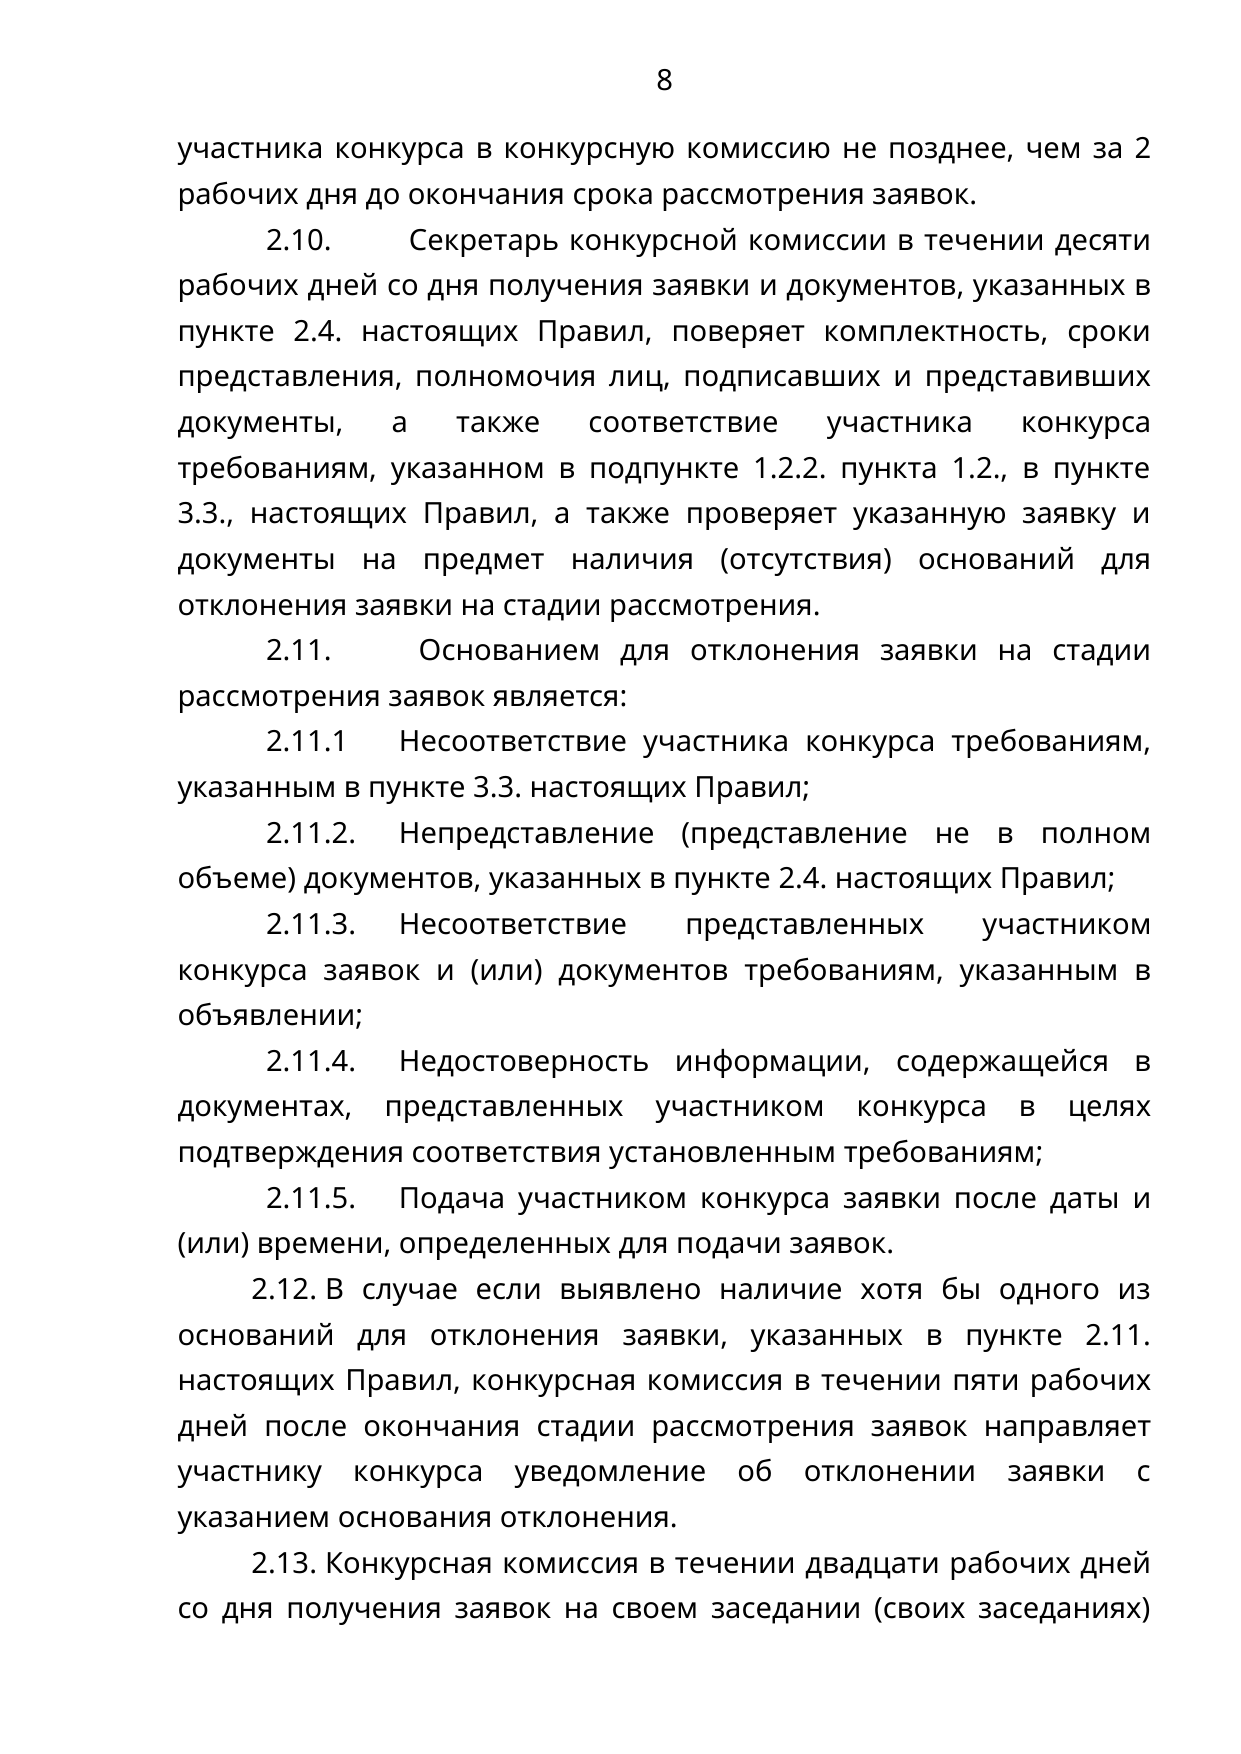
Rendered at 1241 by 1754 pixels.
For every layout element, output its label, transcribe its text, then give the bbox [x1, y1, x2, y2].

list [177, 1542, 1152, 1627]
list Подача участником конкурса заявки после даты и (или) времени, определенных для подачи заявок. [177, 1177, 1152, 1262]
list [177, 127, 1152, 213]
list Секретарь конкурсной комиссии в течении десяти рабочих дней со дня получения заявки и документов, указанных в пункте 2.4. настоящих Правил, поверяет комплектность, сроки представления, полномочия лиц, подписавших и представивших документы, а также соответствие участника конкурса требованиям, указанном в подпункте 1.2.2. пункта 1.2., в пункте 3.3., настоящих Правил, а также проверяет указанную заявку и документы на предмет наличия (отсутствия) оснований для отклонения заявки на стадии рассмотрения. [177, 219, 1152, 623]
list Непредставление (представление не в полном объеме) документов, указанных в пункте 2.4. настоящих Правил; [177, 812, 1152, 897]
list Несоответствие участника конкурса требованиям, указанным в пункте 3.3. настоящих Правил; [177, 721, 1152, 806]
list Основанием для отклонения заявки на стадии рассмотрения заявок является: [177, 629, 1152, 715]
list Несоответствие представленных участником конкурса заявок и (или) документов требованиям, указанным в объявлении; [177, 903, 1152, 1034]
list Недостоверность информации, содержащейся в документах, представленных участником конкурса в целях подтверждения соответствия установленным требованиям; [177, 1040, 1152, 1171]
list В случае если выявлено наличие хотя бы одного из оснований для отклонения заявки, указанных в пункте 2.11. настоящих Правил, конкурсная комиссия в течении пяти рабочих дней после окончания стадии рассмотрения заявок направляет участнику конкурса уведомление об отклонении заявки с указанием основания отклонения. [177, 1268, 1152, 1536]
